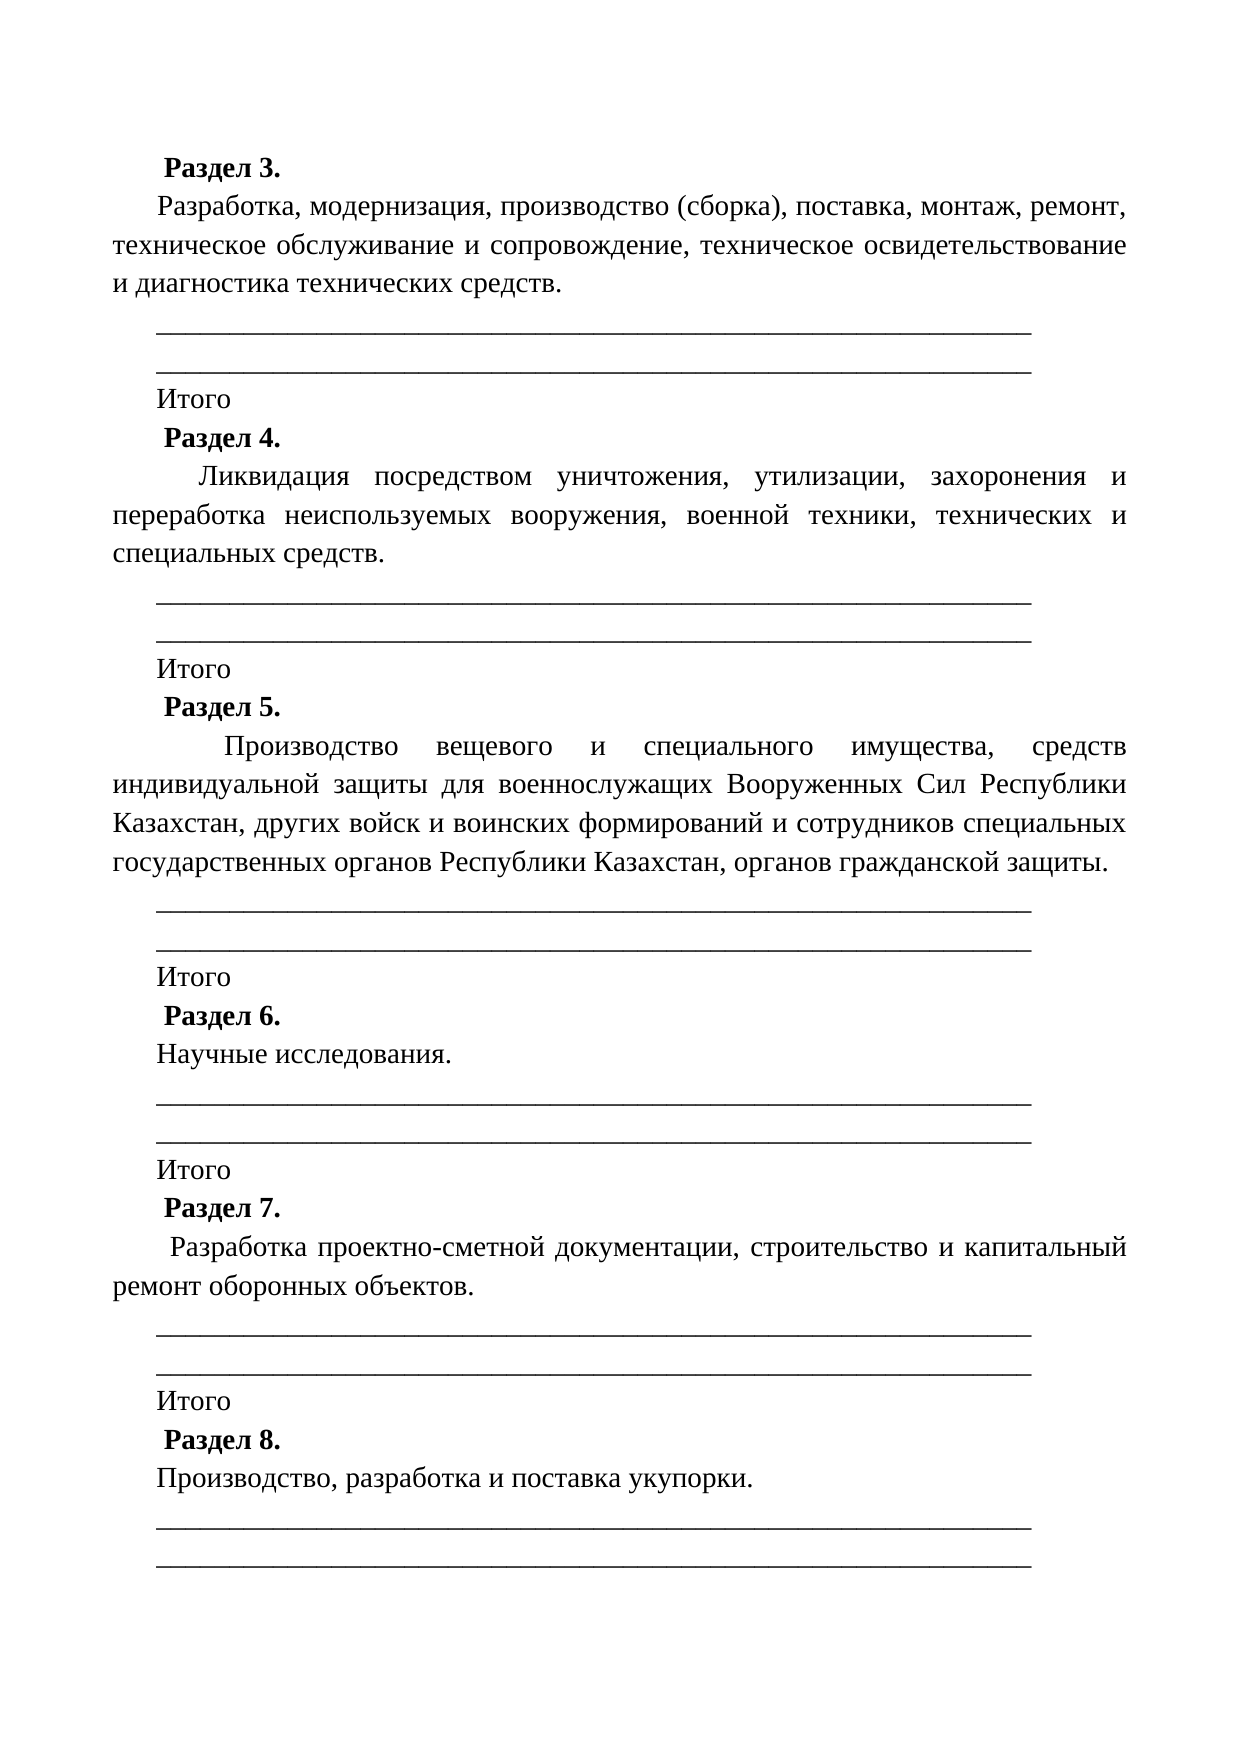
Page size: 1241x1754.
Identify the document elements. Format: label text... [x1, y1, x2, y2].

text ____________________________________________________________ [112, 574, 1128, 607]
text Раздел 8. [112, 1422, 1128, 1455]
text Раздел 6. [112, 998, 1128, 1031]
text Итого [112, 1383, 1128, 1417]
text ____________________________________________________________ [112, 304, 1128, 338]
text Ликвидация посредством уничтожения, утилизации, захоронения и переработка неиспользуемых вооружения, военной техники, технических и специальных средств. [112, 458, 1128, 569]
text ____________________________________________________________ [112, 1075, 1128, 1108]
text ____________________________________________________________ [112, 1113, 1128, 1147]
text Производство, разработка и поставка укупорки. [112, 1460, 1128, 1494]
text Итого [112, 651, 1128, 684]
text ____________________________________________________________ [112, 1345, 1128, 1378]
text Раздел 4. [112, 420, 1128, 453]
text ____________________________________________________________ [112, 1306, 1128, 1340]
text Разработка, модернизация, производство (сборка), поставка, монтаж, ремонт, техническое обслуживание и сопровождение, техническое освидетельствование и диагностика технических средств. [112, 188, 1128, 299]
text ____________________________________________________________ [112, 921, 1128, 954]
text ____________________________________________________________ [112, 1499, 1128, 1532]
text ____________________________________________________________ [112, 882, 1128, 916]
text Научные исследования. [112, 1036, 1128, 1070]
text Итого [112, 1152, 1128, 1186]
text Производство вещевого и специального имущества, средств индивидуальной защиты для военнослужащих Вооруженных Сил Республики Казахстан, других войск и воинских формирований и сотрудников специальных государственных органов Республики Казахстан, органов гражданской защиты. [112, 728, 1128, 877]
text ____________________________________________________________ [112, 1537, 1128, 1571]
text Раздел 5. [112, 689, 1128, 723]
text Раздел 7. [112, 1191, 1128, 1224]
text Разработка проектно-сметной документации, строительство и капитальный ремонт оборонных объектов. [112, 1229, 1128, 1301]
text Раздел 3. [112, 150, 1128, 183]
text Итого [112, 381, 1128, 415]
text Итого [112, 959, 1128, 993]
text ____________________________________________________________ [112, 343, 1128, 376]
text ____________________________________________________________ [112, 612, 1128, 646]
